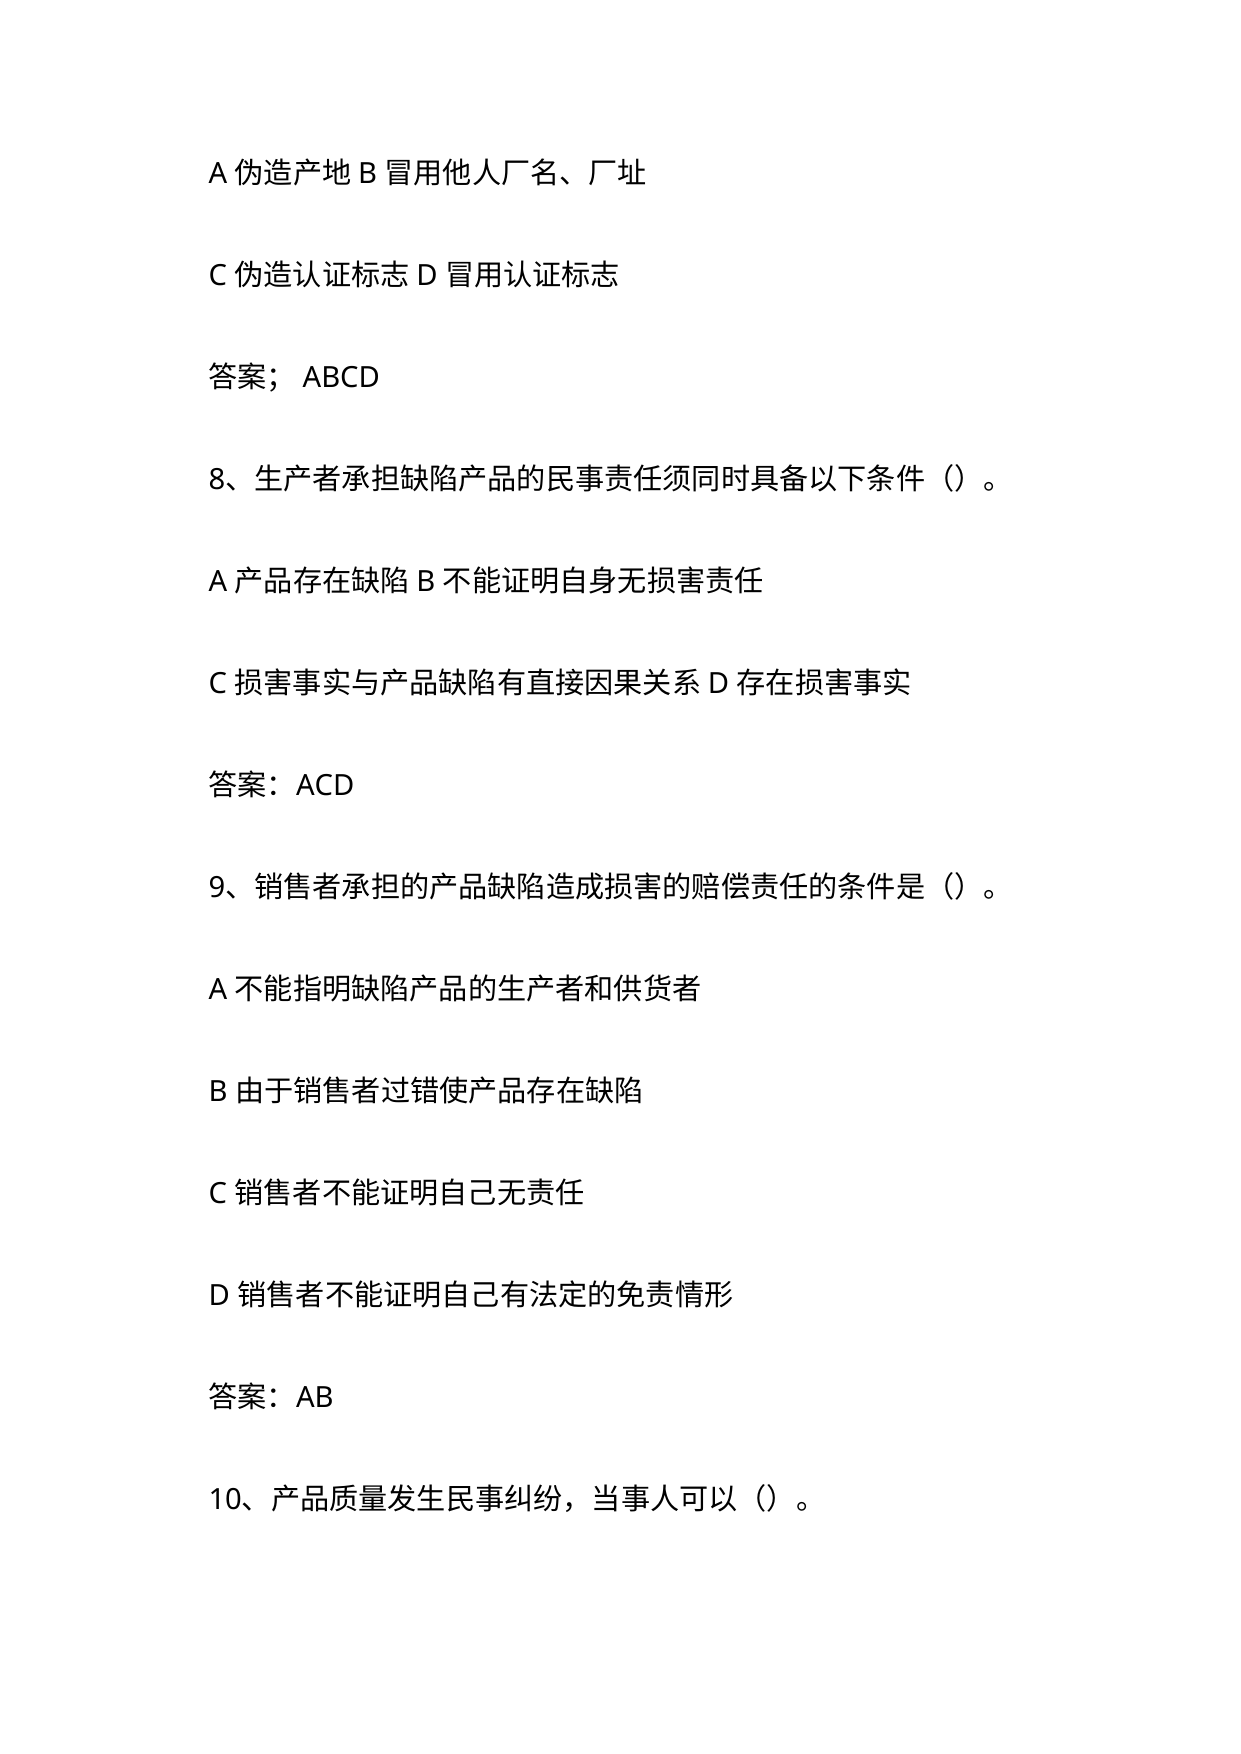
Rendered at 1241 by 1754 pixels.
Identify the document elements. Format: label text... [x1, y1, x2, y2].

text 8、生产者承担缺陷产品的民事责任须同时具备以下条件（）。 [150, 456, 1090, 498]
text 10、产品质量发生民事纠纷，当事人可以（）。 [150, 1476, 1090, 1518]
text 答案； ABCD [150, 354, 1090, 396]
text C 伪造认证标志 D 冒用认证标志 [150, 252, 1090, 294]
text 9、销售者承担的产品缺陷造成损害的赔偿责任的条件是（）。 [150, 864, 1090, 906]
text A 不能指明缺陷产品的生产者和供货者 [150, 966, 1090, 1008]
text A 产品存在缺陷 B 不能证明自身无损害责任 [150, 558, 1090, 600]
text C 损害事实与产品缺陷有直接因果关系 D 存在损害事实 [150, 660, 1090, 702]
text 答案：AB [150, 1374, 1090, 1416]
text D 销售者不能证明自己有法定的免责情形 [150, 1272, 1090, 1314]
text 答案：ACD [150, 762, 1090, 804]
text B 由于销售者过错使产品存在缺陷 [150, 1068, 1090, 1110]
text A 伪造产地 B 冒用他人厂名、厂址 [150, 150, 1090, 192]
text C 销售者不能证明自己无责任 [150, 1170, 1090, 1212]
